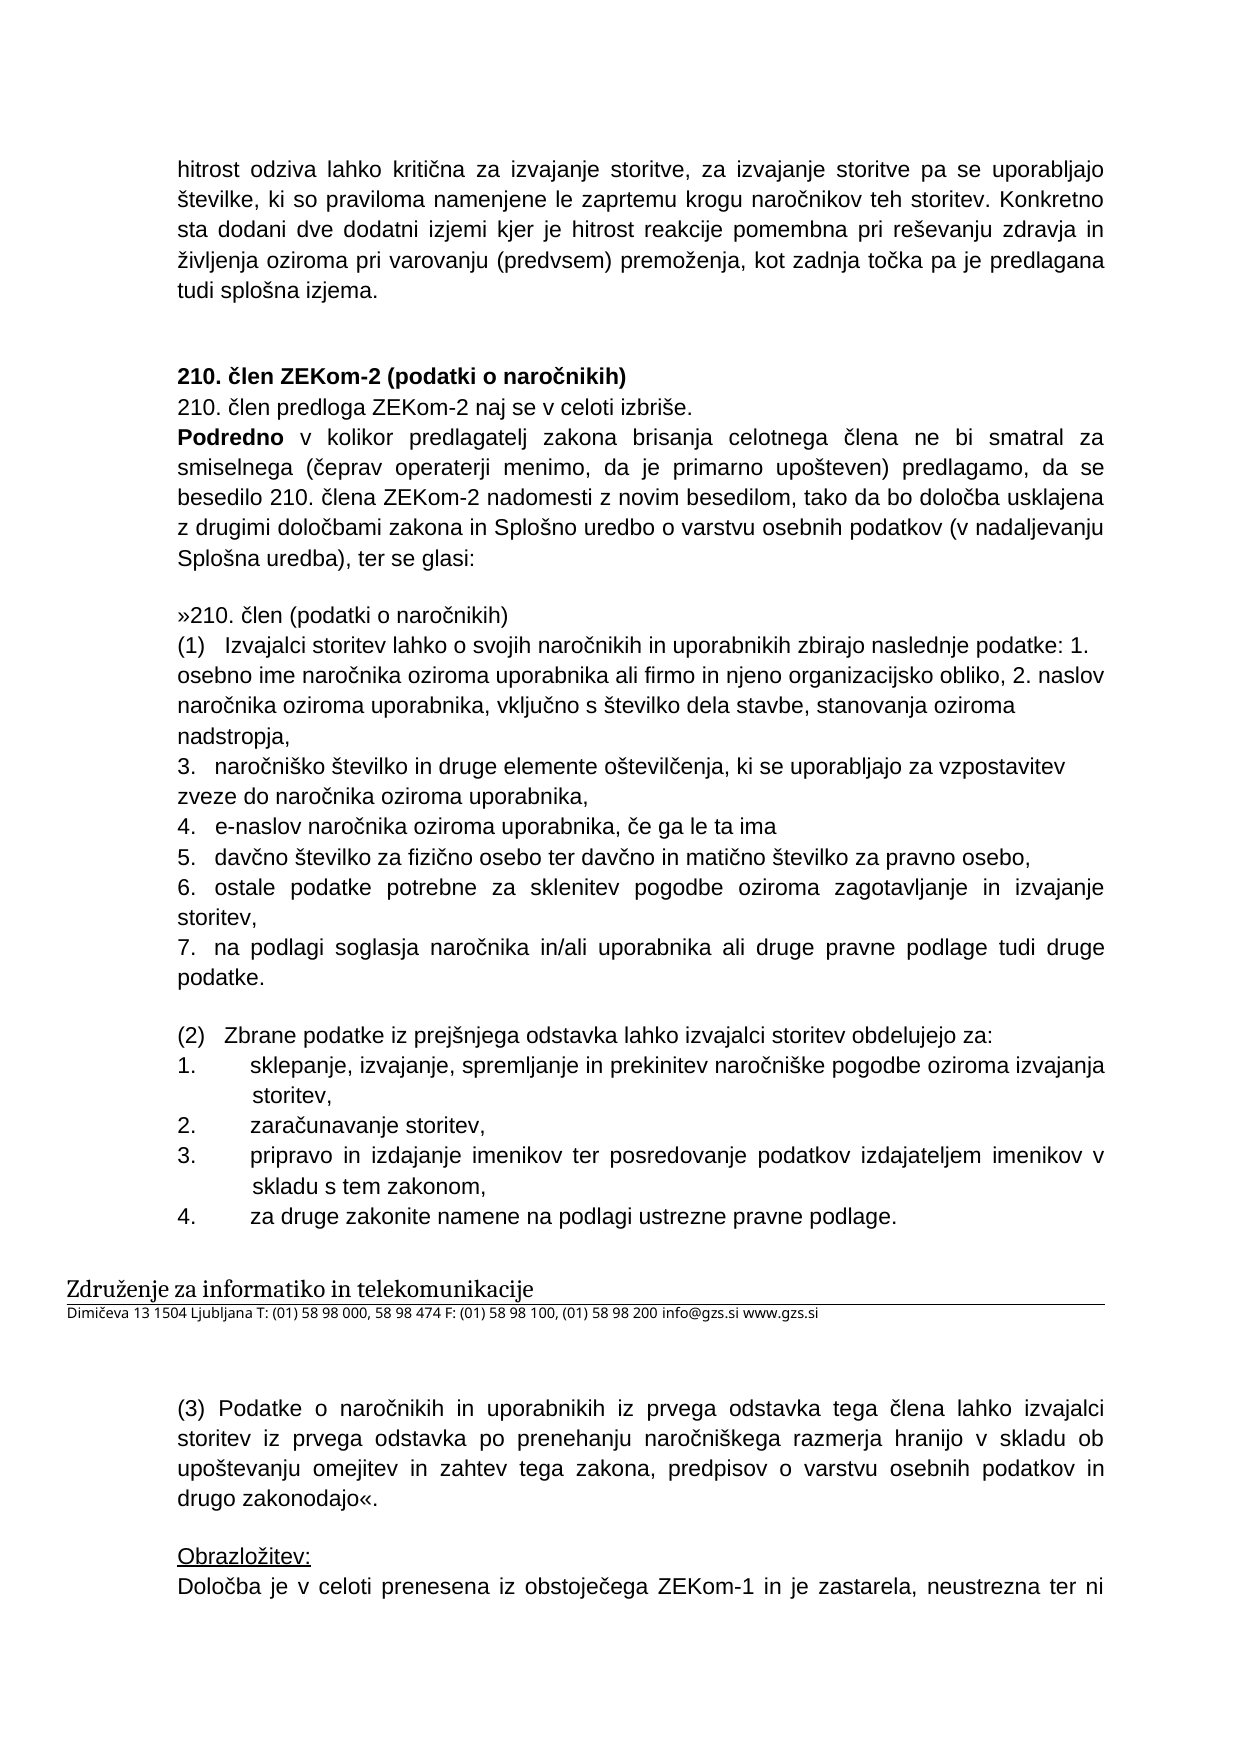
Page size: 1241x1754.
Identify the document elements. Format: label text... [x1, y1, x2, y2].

list sklepanje, izvajanje, spremljanje in prekinitev naročniške pogodbe oziroma izvajanja storitev, [177, 1052, 1105, 1108]
text 210. člen ZEKom-2 (podatki o naročnikih) [177, 363, 1105, 390]
list na podlagi soglasja naročnika in/ali uporabnika ali druge pravne podlage tudi druge podatke. [177, 934, 1105, 991]
list ostale podatke potrebne za sklenitev pogodbe oziroma zagotavljanje in izvajanje storitev, [177, 874, 1105, 930]
list za druge zakonite namene na podlagi ustrezne pravne podlage. [177, 1203, 1105, 1229]
text Obrazložitev: [177, 1543, 1105, 1569]
text »210. člen (podatki o naročnikih) [177, 602, 1105, 628]
list Zbrane podatke iz prejšnjega odstavka lahko izvajalci storitev obdelujejo za: [177, 1022, 1105, 1048]
text Združenje za informatiko in telekomunikacije [67, 1275, 1105, 1303]
list pripravo in izdajanje imenikov ter posredovanje podatkov izdajateljem imenikov v skladu s tem zakonom, [177, 1142, 1105, 1199]
list e-naslov naročnika oziroma uporabnika, če ga le ta ima [177, 813, 1105, 840]
list davčno številko za fizično osebo ter davčno in matično številko za pravno osebo, [177, 843, 1105, 870]
list zaračunavanje storitev, [177, 1112, 1105, 1139]
list naročniško številko in druge elemente oštevilčenja, ki se uporabljajo za vzpostavitev zveze do naročnika oziroma uporabnika, [177, 753, 1105, 809]
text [177, 1573, 1105, 1599]
list Izvajalci storitev lahko o svojih naročnikih in uporabnikih zbirajo naslednje podatke: 1. osebno ime naročnika oziroma uporabnika ali firmo in njeno organizacijsko obliko, 2. naslov naročnika oziroma uporabnika, vključno s številko dela stavbe, stanovanja oziroma nadstropja, [177, 632, 1105, 749]
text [177, 156, 1105, 303]
text Podredno v kolikor predlagatelj zakona brisanja celotnega člena ne bi smatral za smiselnega (čeprav operaterji menimo, da je primarno upošteven) predlagamo, da se besedilo 210. člena ZEKom-2 nadomesti z novim besedilom, tako da bo določba usklajena z drugimi določbami zakona in Splošno uredbo o varstvu osebnih podatkov (v nadaljevanju Splošna uredba), ter se glasi: [177, 424, 1105, 571]
list Podatke o naročnikih in uporabnikih iz prvega odstavka tega člena lahko izvajalci storitev iz prvega odstavka po prenehanju naročniškega razmerja hranijo v skladu ob upoštevanju omejitev in zahtev tega zakona, predpisov o varstvu osebnih podatkov in drugo zakonodajo«. [177, 1395, 1105, 1512]
text 210. člen predloga ZEKom-2 naj se v celoti izbriše. [177, 393, 1105, 420]
text Dimičeva 13 1504 Ljubljana T: (01) 58 98 000, 58 98 474 F: (01) 58 98 100, (01) 58 98 200 info@gzs.si www.gzs.si [67, 1305, 1105, 1322]
